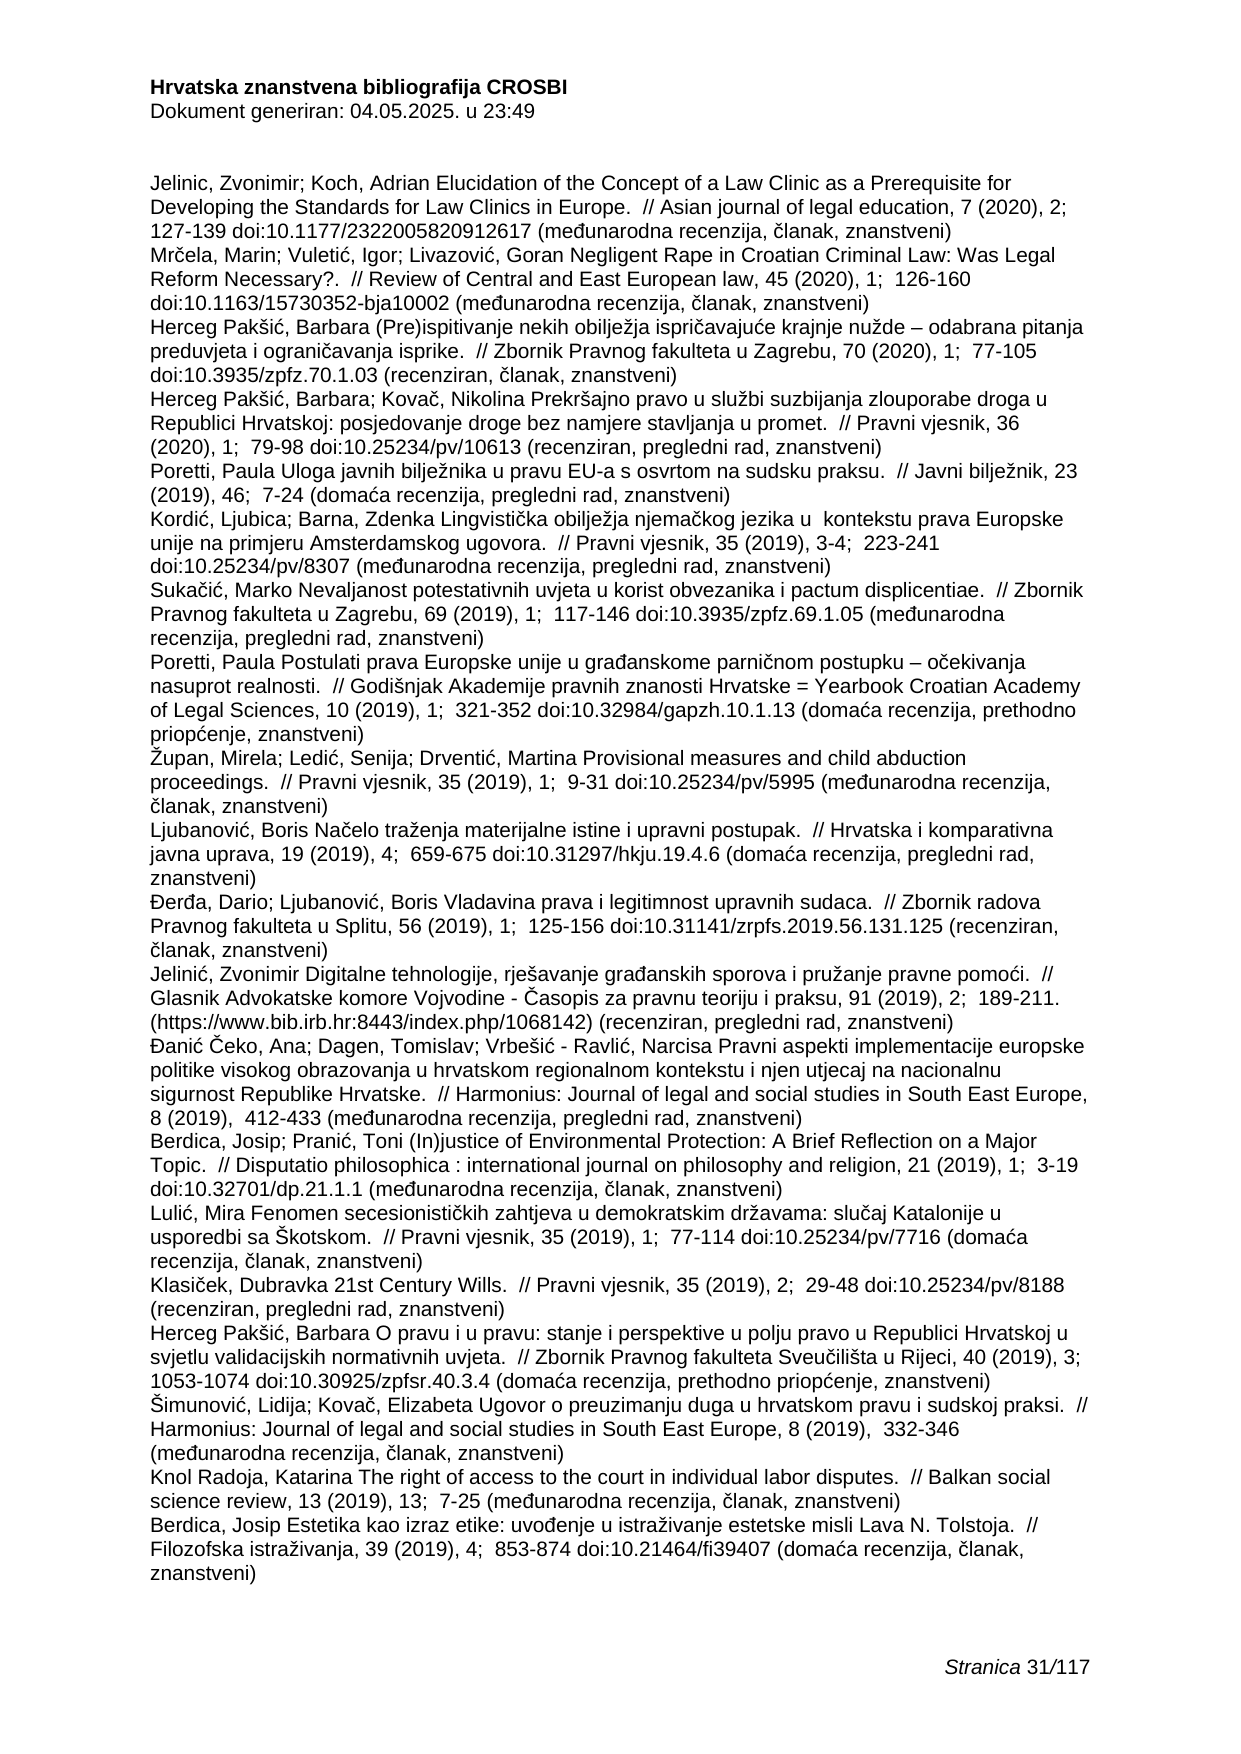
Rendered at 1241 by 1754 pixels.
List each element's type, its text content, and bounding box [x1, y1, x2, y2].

text Kordić, Ljubica; Barna, Zdenka [150, 506, 1090, 578]
text Poretti, Paula [150, 650, 1090, 746]
text Herceg Pakšić, Barbara [150, 315, 1090, 387]
text Župan, Mirela; Ledić, Senija; Drventić, Martina [150, 746, 1090, 818]
text Đanić Čeko, Ana; Dagen, Tomislav; Vrbešić - Ravlić, Narcisa [150, 1033, 1090, 1129]
text Poretti, Paula [150, 458, 1090, 506]
text Šimunović, Lidija; Kovač, Elizabeta [150, 1393, 1090, 1465]
text Berdica, Josip; Pranić, Toni [150, 1129, 1090, 1201]
text Đerđa, Dario; Ljubanović, Boris [150, 890, 1090, 962]
text Knol Radoja, Katarina [150, 1465, 1090, 1513]
text Klasiček, Dubravka [150, 1273, 1090, 1321]
text Berdica, Josip [150, 1513, 1090, 1584]
text Lulić, Mira [150, 1201, 1090, 1273]
text Sukačić, Marko [150, 578, 1090, 650]
text Jelinić, Zvonimir [150, 962, 1090, 1033]
text Mrčela, Marin; Vuletić, Igor; Livazović, Goran [150, 243, 1090, 315]
text Herceg Pakšić, Barbara [150, 1321, 1090, 1393]
text Herceg Pakšić, Barbara; Kovač, Nikolina [150, 387, 1090, 458]
text Jelinic, Zvonimir; Koch, Adrian [150, 171, 1090, 243]
text Ljubanović, Boris [150, 818, 1090, 890]
